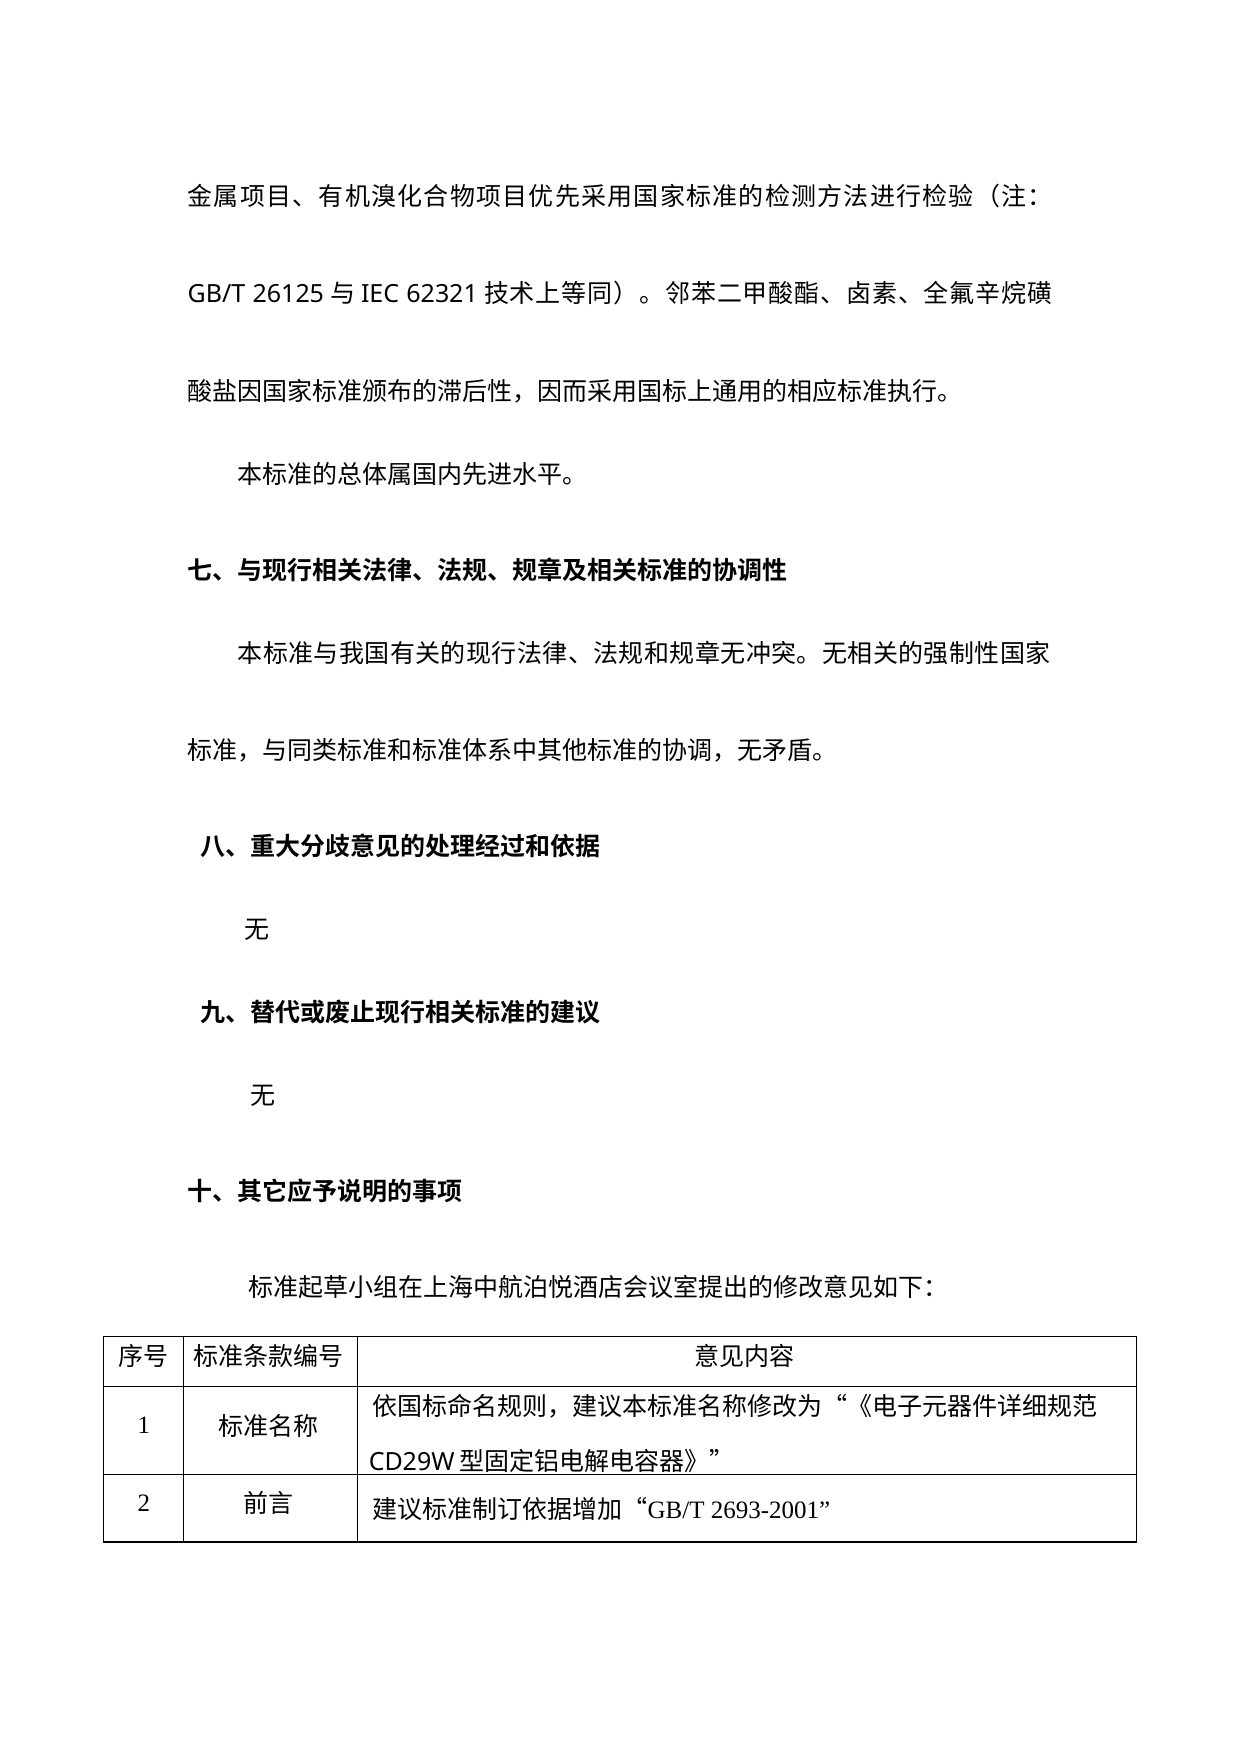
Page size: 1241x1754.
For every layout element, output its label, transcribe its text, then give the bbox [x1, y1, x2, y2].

table_cell 2 [104, 1475, 183, 1541]
text 七、与现行相关法律、法规、规章及相关标准的协调性 [187, 536, 1053, 601]
text 无 [187, 1061, 1053, 1126]
table_header 序号 [104, 1337, 183, 1386]
table_header 意见内容 [358, 1337, 1136, 1386]
table_header 标准条款编号 [184, 1337, 357, 1386]
text 本标准的总体属国内先进水平。 [187, 440, 1053, 505]
text 十、其它应予说明的事项 [187, 1157, 1053, 1222]
table_cell 前言 [184, 1475, 357, 1541]
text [187, 162, 1053, 422]
text 八、重大分歧意见的处理经过和依据 [187, 812, 1053, 877]
text 标准起草小组在上海中航泊悦酒店会议室提出的修改意见如下： [249, 1253, 1053, 1318]
text 九、替代或废止现行相关标准的建议 [187, 978, 1053, 1043]
table_cell 依国标命名规则，建议本标准名称修改为“《电子元器件详细规范 CD29W型固定铝电解电容器》” [358, 1387, 1136, 1474]
table_cell 1 [104, 1387, 183, 1474]
text 本标准与我国有关的现行法律、法规和规章无冲突。无相关的强制性国家标准，与同类标准和标准体系中其他标准的协调，无矛盾。 [187, 619, 1053, 781]
table_cell 标准名称 [184, 1387, 357, 1474]
text 无 [187, 895, 1053, 960]
table_cell 建议标准制订依据增加“GB/T 2693-2001” [358, 1475, 1136, 1541]
